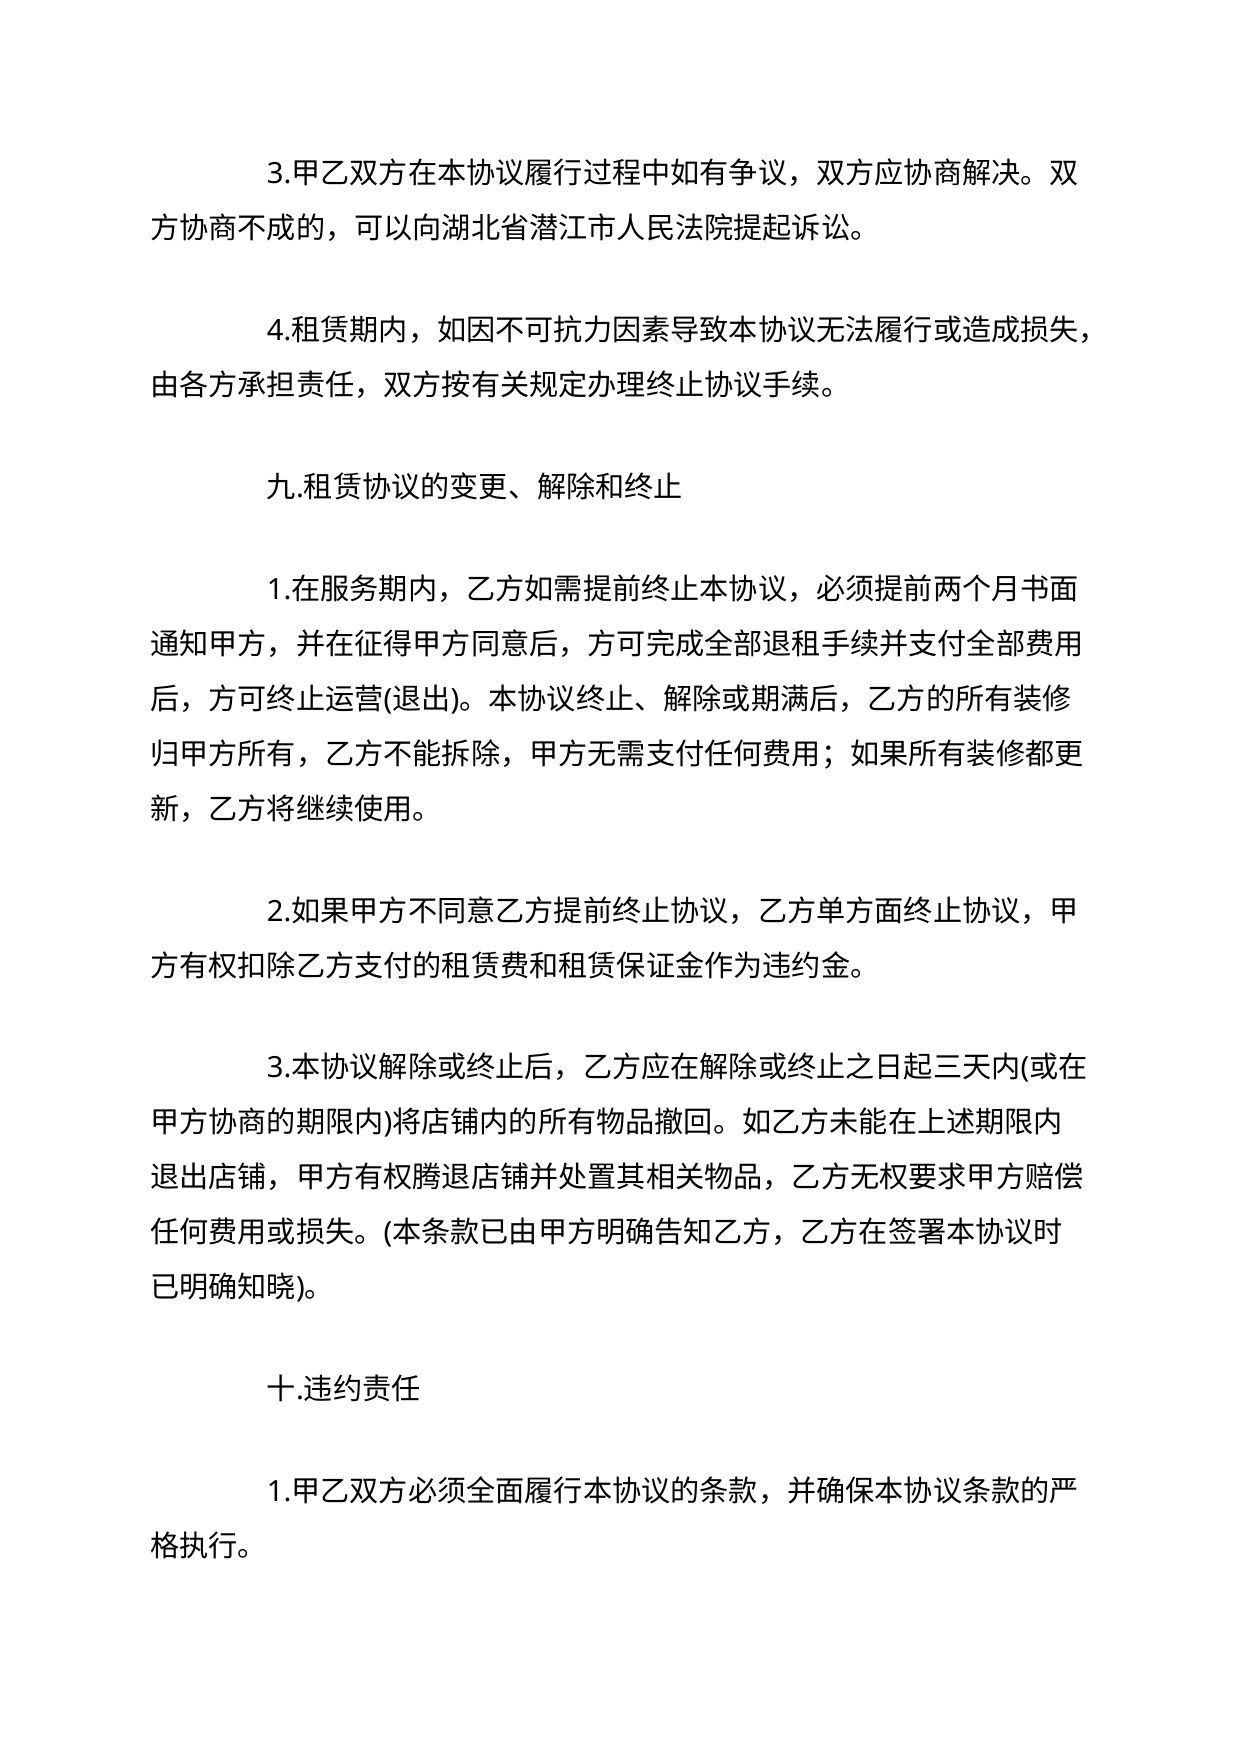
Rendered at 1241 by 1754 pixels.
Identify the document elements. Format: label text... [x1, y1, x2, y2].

text 九.租赁协议的变更、解除和终止 [150, 463, 1090, 506]
text 十.违约责任 [150, 1366, 1090, 1408]
text 4.租赁期内，如因不可抗力因素导致本协议无法履行或造成损失，由各方承担责任，双方按有关规定办理终止协议手续。 [150, 307, 1090, 404]
text 1.在服务期内，乙方如需提前终止本协议，必须提前两个月书面通知甲方，并在征得甲方同意后，方可完成全部退租手续并支付全部费用后，方可终止运营(退出)。本协议终止、解除或期满后，乙方的所有装修归甲方所有，乙方不能拆除，甲方无需支付任何费用；如果所有装修都更新，乙方将继续使用。 [150, 566, 1090, 828]
text 3.本协议解除或终止后，乙方应在解除或终止之日起三天内(或在甲方协商的期限内)将店铺内的所有物品撤回。如乙方未能在上述期限内退出店铺，甲方有权腾退店铺并处置其相关物品，乙方无权要求甲方赔偿任何费用或损失。(本条款已由甲方明确告知乙方，乙方在签署本协议时已明确知晓)。 [150, 1044, 1090, 1306]
text 2.如果甲方不同意乙方提前终止协议，乙方单方面终止协议，甲方有权扣除乙方支付的租赁费和租赁保证金作为违约金。 [150, 887, 1090, 984]
text 3.甲乙双方在本协议履行过程中如有争议，双方应协商解决。双方协商不成的，可以向湖北省潜江市人民法院提起诉讼。 [150, 150, 1090, 247]
text 1.甲乙双方必须全面履行本协议的条款，并确保本协议条款的严格执行。 [150, 1468, 1090, 1565]
